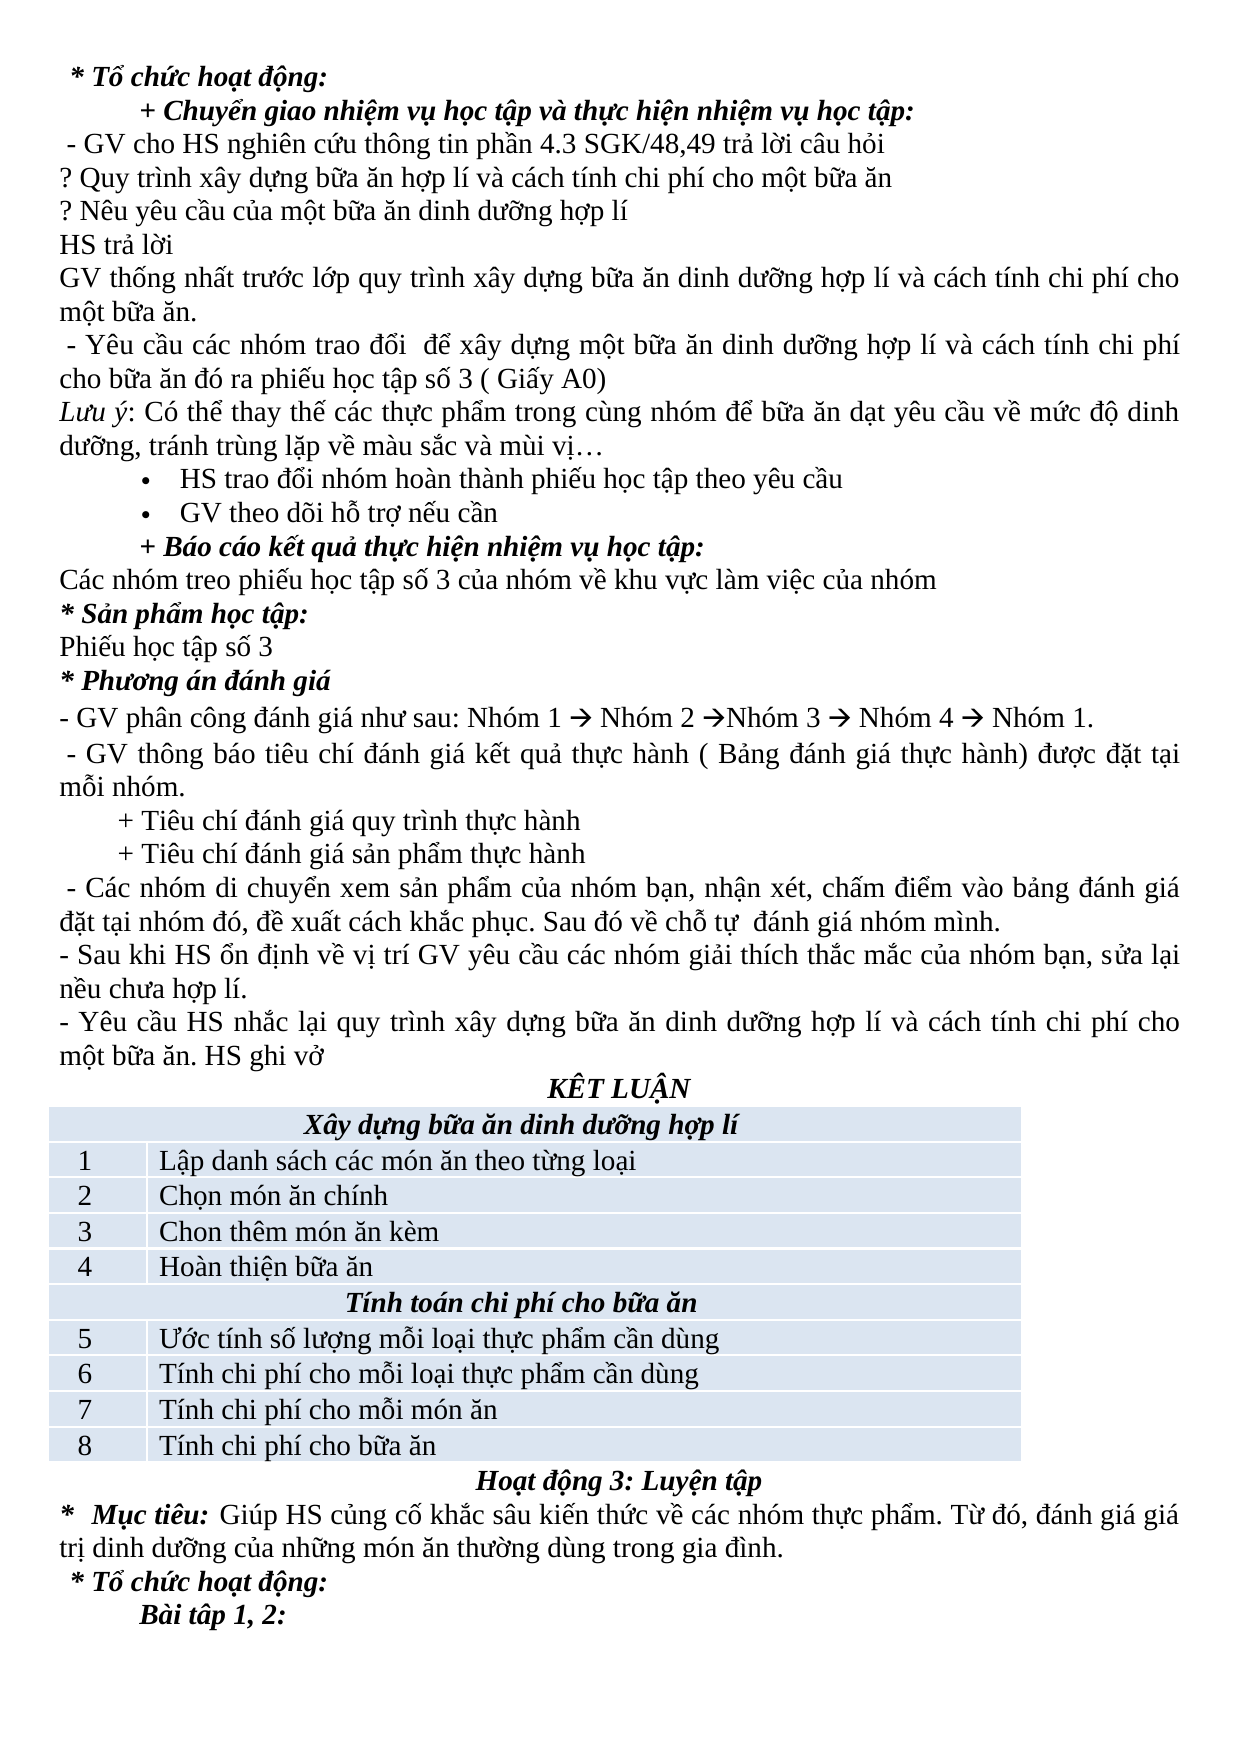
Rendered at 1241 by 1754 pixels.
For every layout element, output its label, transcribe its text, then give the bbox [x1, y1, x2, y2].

table_cell 8 [49, 1428, 146, 1461]
text ? Nêu yêu cầu của một bữa ăn dinh dưỡng hợp lí [59, 193, 1181, 227]
table_cell Tính toán chi phí cho bữa ăn [49, 1285, 1021, 1319]
table_cell 4 [49, 1250, 146, 1283]
table_cell 7 [49, 1392, 146, 1426]
text Lưu ý: Có thể thay thế các thực phẩm trong cùng nhóm để bữa ăn dạt yêu cầu về mức độ dinh dưỡng, tránh trùng lặp về màu sắc và mùi vị… [59, 394, 1181, 462]
table_cell Lập danh sách các món ăn theo từng loại [148, 1143, 1021, 1176]
text Hoạt động 3: Luyện tập [59, 1463, 1181, 1497]
text Bài tâp 1, 2: [59, 1597, 1181, 1631]
table_cell 2 [49, 1178, 146, 1212]
text HS trả lời [59, 227, 1181, 260]
text - GV cho HS nghiên cứu thông tin phần 4.3 SGK/48,49 trả lời câu hỏi [59, 126, 1181, 160]
text + Tiêu chí đánh giá sản phẩm thực hành [59, 837, 1181, 870]
text ? Quy trình xây dựng bữa ăn hợp lí và cách tính chi phí cho một bữa ăn [59, 160, 1181, 193]
text * Tổ chức hoạt động: [59, 59, 1181, 93]
text - GV phân công đánh giá như sau: Nhóm 1 🡪 Nhóm 2 🡪Nhóm 3 🡪 Nhóm 4 🡪 Nhóm 1. [59, 696, 1181, 736]
text GV thống nhất trước lớp quy trình xây dựng bữa ăn dinh dưỡng hợp lí và cách tính chi phí cho một bữa ăn. [59, 260, 1181, 327]
table_cell Hoàn thiện bữa ăn [148, 1250, 1021, 1283]
table_cell Tính chi phí cho mỗi loại thực phẩm cần dùng [148, 1356, 1021, 1390]
text + Chuyển giao nhiệm vụ học tập và thực hiện nhiệm vụ học tập: [59, 93, 1181, 126]
list HS trao đổi nhóm hoàn thành phiếu học tập theo yêu cầu [142, 462, 1181, 495]
text + Tiêu chí đánh giá quy trình thực hành [59, 803, 1181, 837]
text Phiếu học tập số 3 [59, 629, 1181, 663]
text * Tổ chức hoạt động: [59, 1564, 1181, 1597]
table_cell Chọn món ăn chính [148, 1178, 1021, 1212]
text - Các nhóm di chuyển xem sản phẩm của nhóm bạn, nhận xét, chấm điểm vào bảng đánh giá đặt tại nhóm đó, đề xuất cách khắc phục. Sau đó về chỗ tự đánh giá nhóm mình. [59, 870, 1181, 937]
text Các nhóm treo phiếu học tập số 3 của nhóm về khu vực làm việc của nhóm [59, 562, 1181, 596]
table_cell 5 [49, 1321, 146, 1354]
table_cell Ước tính số lượng mỗi loại thực phẩm cần dùng [148, 1321, 1021, 1354]
text + Báo cáo kết quả thực hiện nhiệm vụ học tập: [59, 529, 1181, 562]
text * Mục tiêu: Giúp HS củng cố khắc sâu kiến thức về các nhóm thực phẩm. Từ đó, đánh giá giá trị dinh dưỡng của những món ăn thường dùng trong gia đình. [59, 1497, 1181, 1564]
table_header Xây dựng bữa ăn dinh dưỡng hợp lí [49, 1107, 1021, 1141]
table_cell 1 [49, 1143, 146, 1176]
text * Phương án đánh giá [59, 663, 1181, 696]
text - Yêu cầu các nhóm trao đổi để xây dựng một bữa ăn dinh dưỡng hợp lí và cách tính chi phí cho bữa ăn đó ra phiếu học tập số 3 ( Giấy A0) [59, 327, 1181, 394]
text KÊT LUẬN [59, 1071, 1181, 1105]
table_cell 6 [49, 1356, 146, 1390]
list GV theo dõi hỗ trợ nếu cần [142, 495, 1181, 529]
table_cell Tính chi phí cho bữa ăn [148, 1428, 1021, 1461]
table_cell 3 [49, 1214, 146, 1247]
text * Sản phẩm học tập: [59, 596, 1181, 629]
table_cell Chon thêm món ăn kèm [148, 1214, 1021, 1247]
text - GV thông báo tiêu chí đánh giá kết quả thực hành ( Bảng đánh giá thực hành) được đặt tại mỗi nhóm. [59, 736, 1181, 803]
table_cell Tính chi phí cho mỗi món ăn [148, 1392, 1021, 1426]
text - Sau khi HS ổn định về vị trí GV yêu cầu các nhóm giải thích thắc mắc của nhóm bạn, sửa lại nều chưa hợp lí. [59, 937, 1181, 1004]
text - Yêu cầu HS nhắc lại quy trình xây dựng bữa ăn dinh dưỡng hợp lí và cách tính chi phí cho một bữa ăn. HS ghi vở [59, 1004, 1181, 1071]
